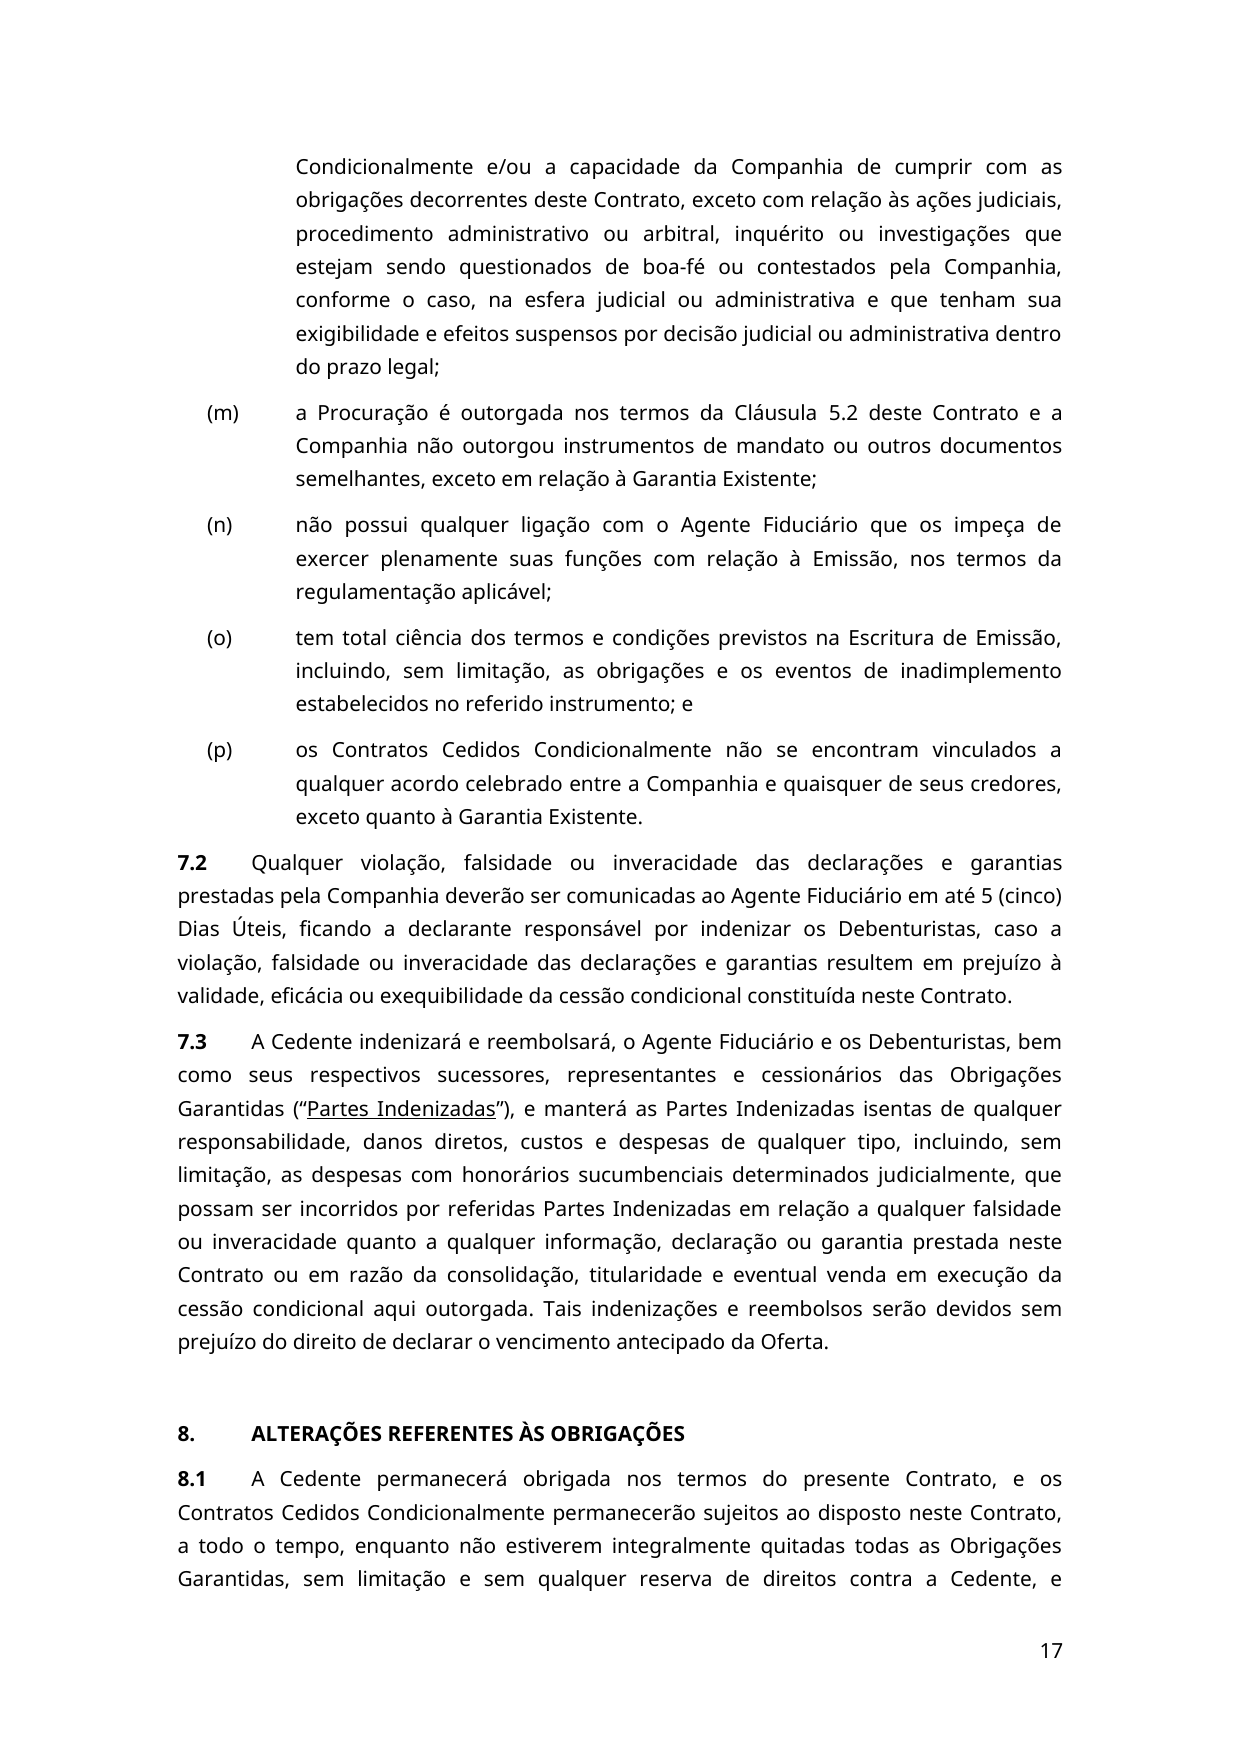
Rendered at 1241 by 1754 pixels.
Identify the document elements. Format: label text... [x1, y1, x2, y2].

list a Procuração é outorgada nos termos da Cláusula 5.2 deste Contrato e a Companhia não outorgou instrumentos de mandato ou outros documentos semelhantes, exceto em relação à Garantia Existente; [207, 393, 1063, 493]
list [177, 1460, 1063, 1593]
list Qualquer violação, falsidade ou inveracidade das declarações e garantias prestadas pela Companhia deverão ser comunicadas ao Agente Fiduciário em até 5 (cinco) Dias Úteis, ficando a declarante responsável por indenizar os Debenturistas, caso a violação, falsidade ou inveracidade das declarações e garantias resultem em prejuízo à validade, eficácia ou exequibilidade da cessão condicional constituída neste Contrato. [177, 843, 1063, 1010]
list não possui qualquer ligação com o Agente Fiduciário que os impeça de exercer plenamente suas funções com relação à Emissão, nos termos da regulamentação aplicável; [207, 506, 1063, 606]
list ALTERAÇÕES REFERENTES ÀS OBRIGAÇÕES [177, 1414, 1063, 1448]
list A Cedente indenizará e reembolsará, o Agente Fiduciário e os Debenturistas, bem como seus respectivos sucessores, representantes e cessionários das Obrigações Garantidas (“Partes Indenizadas”), e manterá as Partes Indenizadas isentas de qualquer responsabilidade, danos diretos, custos e despesas de qualquer tipo, incluindo, sem limitação, as despesas com honorários sucumbenciais determinados judicialmente, que possam ser incorridos por referidas Partes Indenizadas em relação a qualquer falsidade ou inveracidade quanto a qualquer informação, declaração ou garantia prestada neste Contrato ou em razão da consolidação, titularidade e eventual venda em execução da cessão condicional aqui outorgada. Tais indenizações e reembolsos serão devidos sem prejuízo do direito de declarar o vencimento antecipado da Oferta. [177, 1023, 1063, 1356]
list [207, 148, 1063, 381]
list os Contratos Cedidos Condicionalmente não se encontram vinculados a qualquer acordo celebrado entre a Companhia e quaisquer de seus credores, exceto quanto à Garantia Existente. [207, 731, 1063, 831]
list tem total ciência dos termos e condições previstos na Escritura de Emissão, incluindo, sem limitação, as obrigações e os eventos de inadimplemento estabelecidos no referido instrumento; e [207, 618, 1063, 718]
